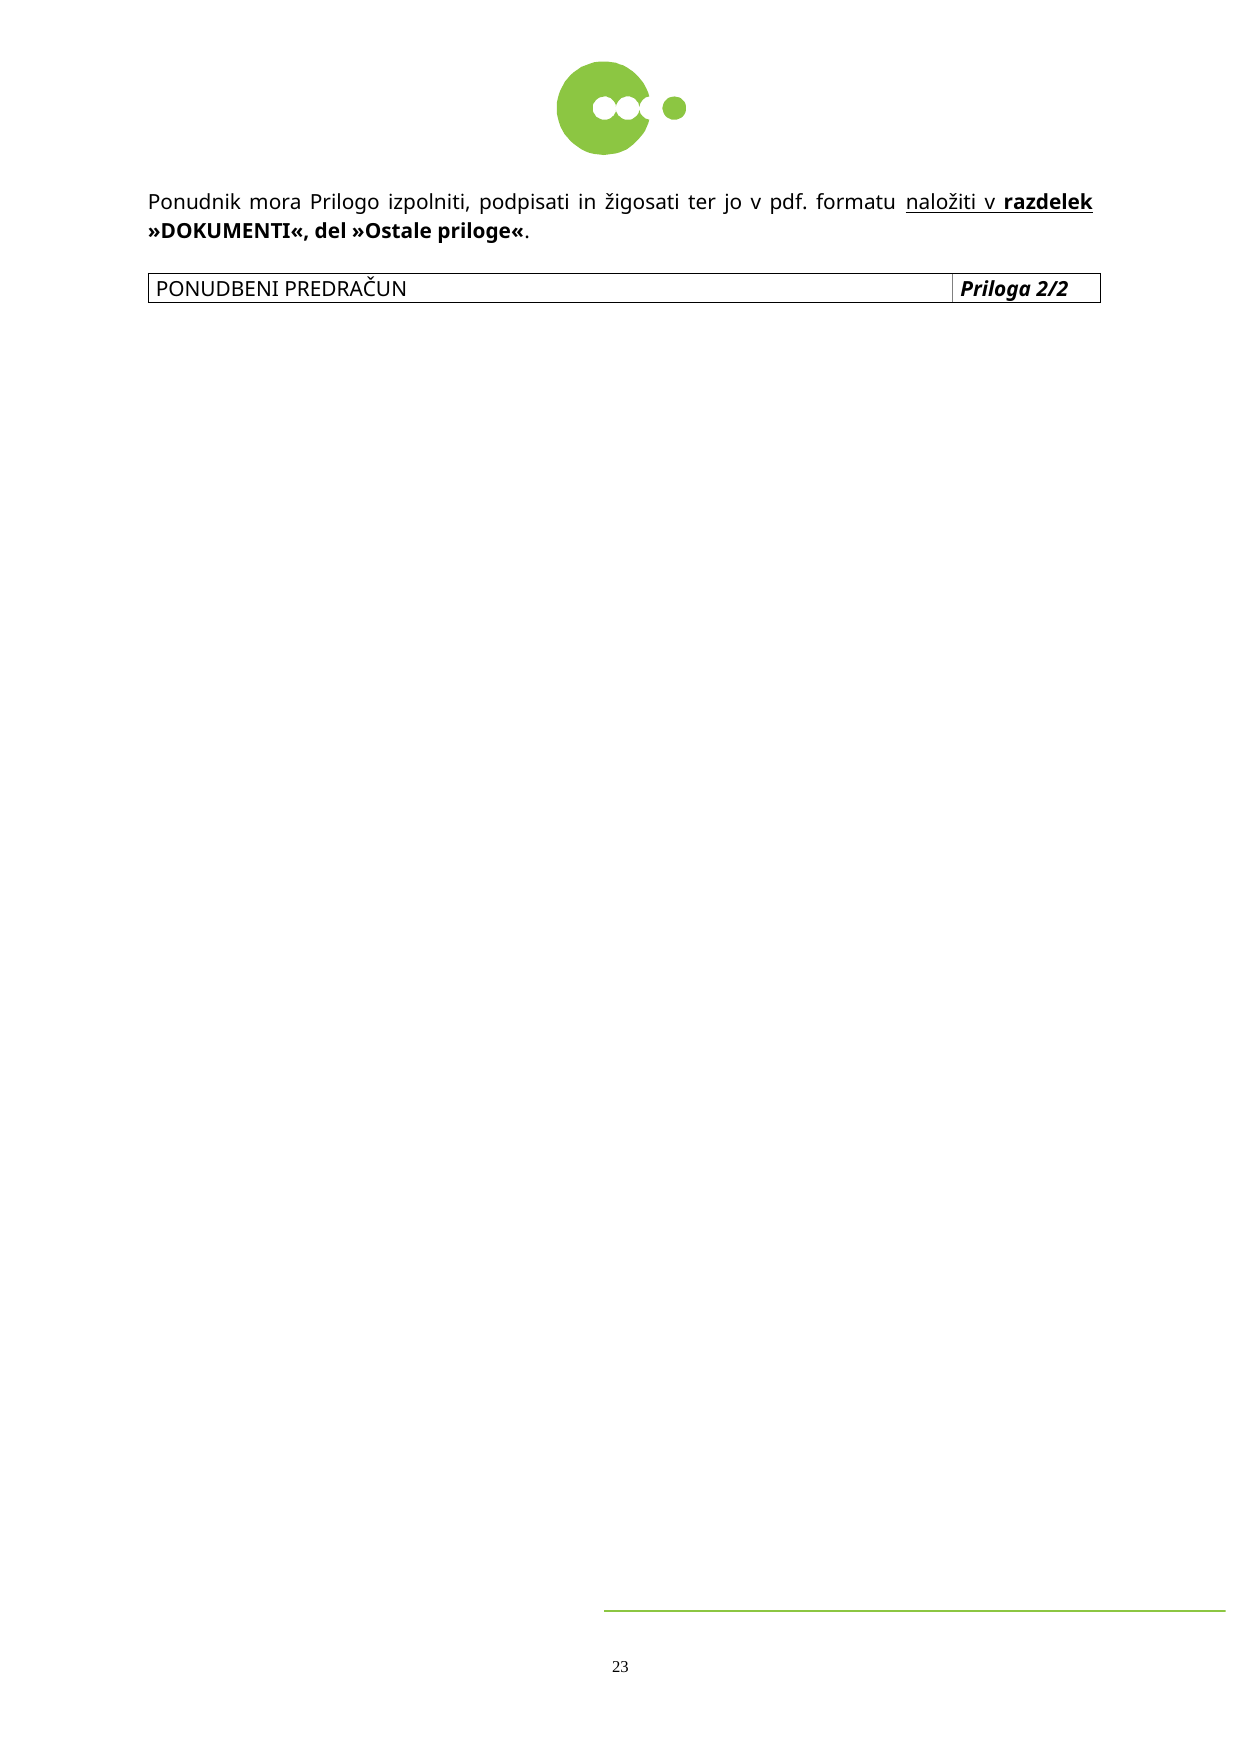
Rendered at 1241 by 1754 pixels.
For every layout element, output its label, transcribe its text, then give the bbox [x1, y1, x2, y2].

table_header PONUDBENI PREDRAČUN [149, 274, 952, 302]
table_header Priloga 2/2 [953, 274, 1100, 302]
text Ponudnik mora Prilogo izpolniti, podpisati in žigosati ter jo v pdf. formatu naložiti v razdelek »DOKUMENTI«, del »Ostale priloge«. [148, 187, 1093, 244]
